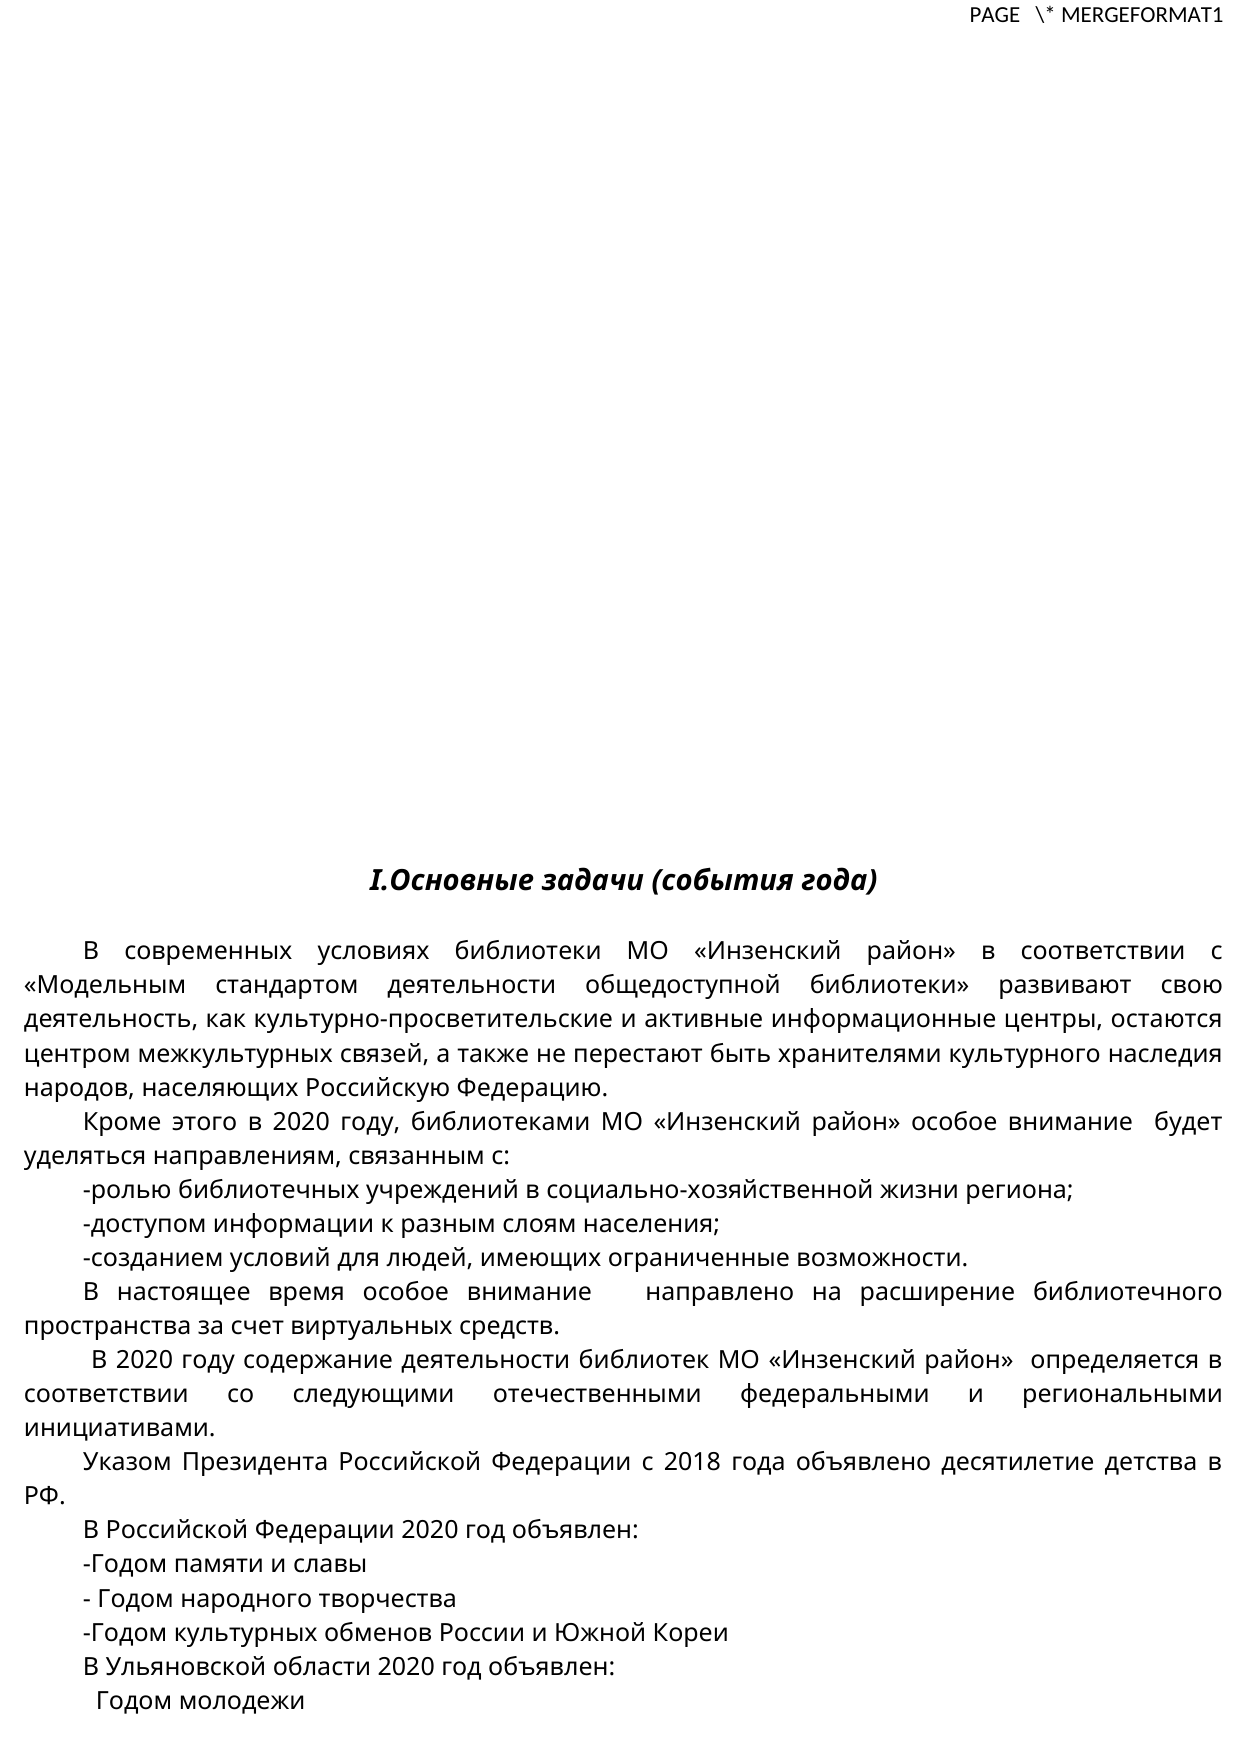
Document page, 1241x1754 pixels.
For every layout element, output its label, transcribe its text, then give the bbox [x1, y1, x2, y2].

text -Годом культурных обменов России и Южной Кореи [24, 1614, 1224, 1648]
text -созданием условий для людей, имеющих ограниченные возможности. [24, 1239, 1224, 1274]
text Годом молодежи [24, 1682, 1224, 1716]
text Указом Президента Российской Федерации с 2018 года объявлено десятилетие детства в РФ. [24, 1444, 1224, 1512]
text -Годом памяти и славы [24, 1546, 1224, 1580]
text В современных условиях библиотеки МО «Инзенский район» в соответствии с «Модельным стандартом деятельности общедоступной библиотеки» развивают свою деятельность, как культурно-просветительские и активные информационные центры, остаются центром межкультурных связей, а также не перестают быть хранителями культурного наследия народов, населяющих Российскую Федерацию. [24, 933, 1224, 1103]
text В настоящее время особое внимание направлено на расширение библиотечного пространства за счет виртуальных средств. [24, 1274, 1224, 1342]
text I.Основные задачи (события года) [24, 859, 1224, 899]
text -ролью библиотечных учреждений в социально-хозяйственной жизни региона; [24, 1171, 1224, 1206]
text -доступом информации к разным слоям населения; [24, 1206, 1224, 1239]
text В 2020 году содержание деятельности библиотек МО «Инзенский район» определяется в соответствии со следующими отечественными федеральными и региональными инициативами. [24, 1342, 1224, 1444]
text - Годом народного творчества [24, 1580, 1224, 1614]
text В Ульяновской области 2020 год объявлен: [24, 1648, 1224, 1682]
text В Российской Федерации 2020 год объявлен: [24, 1512, 1224, 1546]
text Кроме этого в 2020 году, библиотеками МО «Инзенский район» особое внимание будет уделяться направлениям, связанным с: [24, 1103, 1224, 1171]
